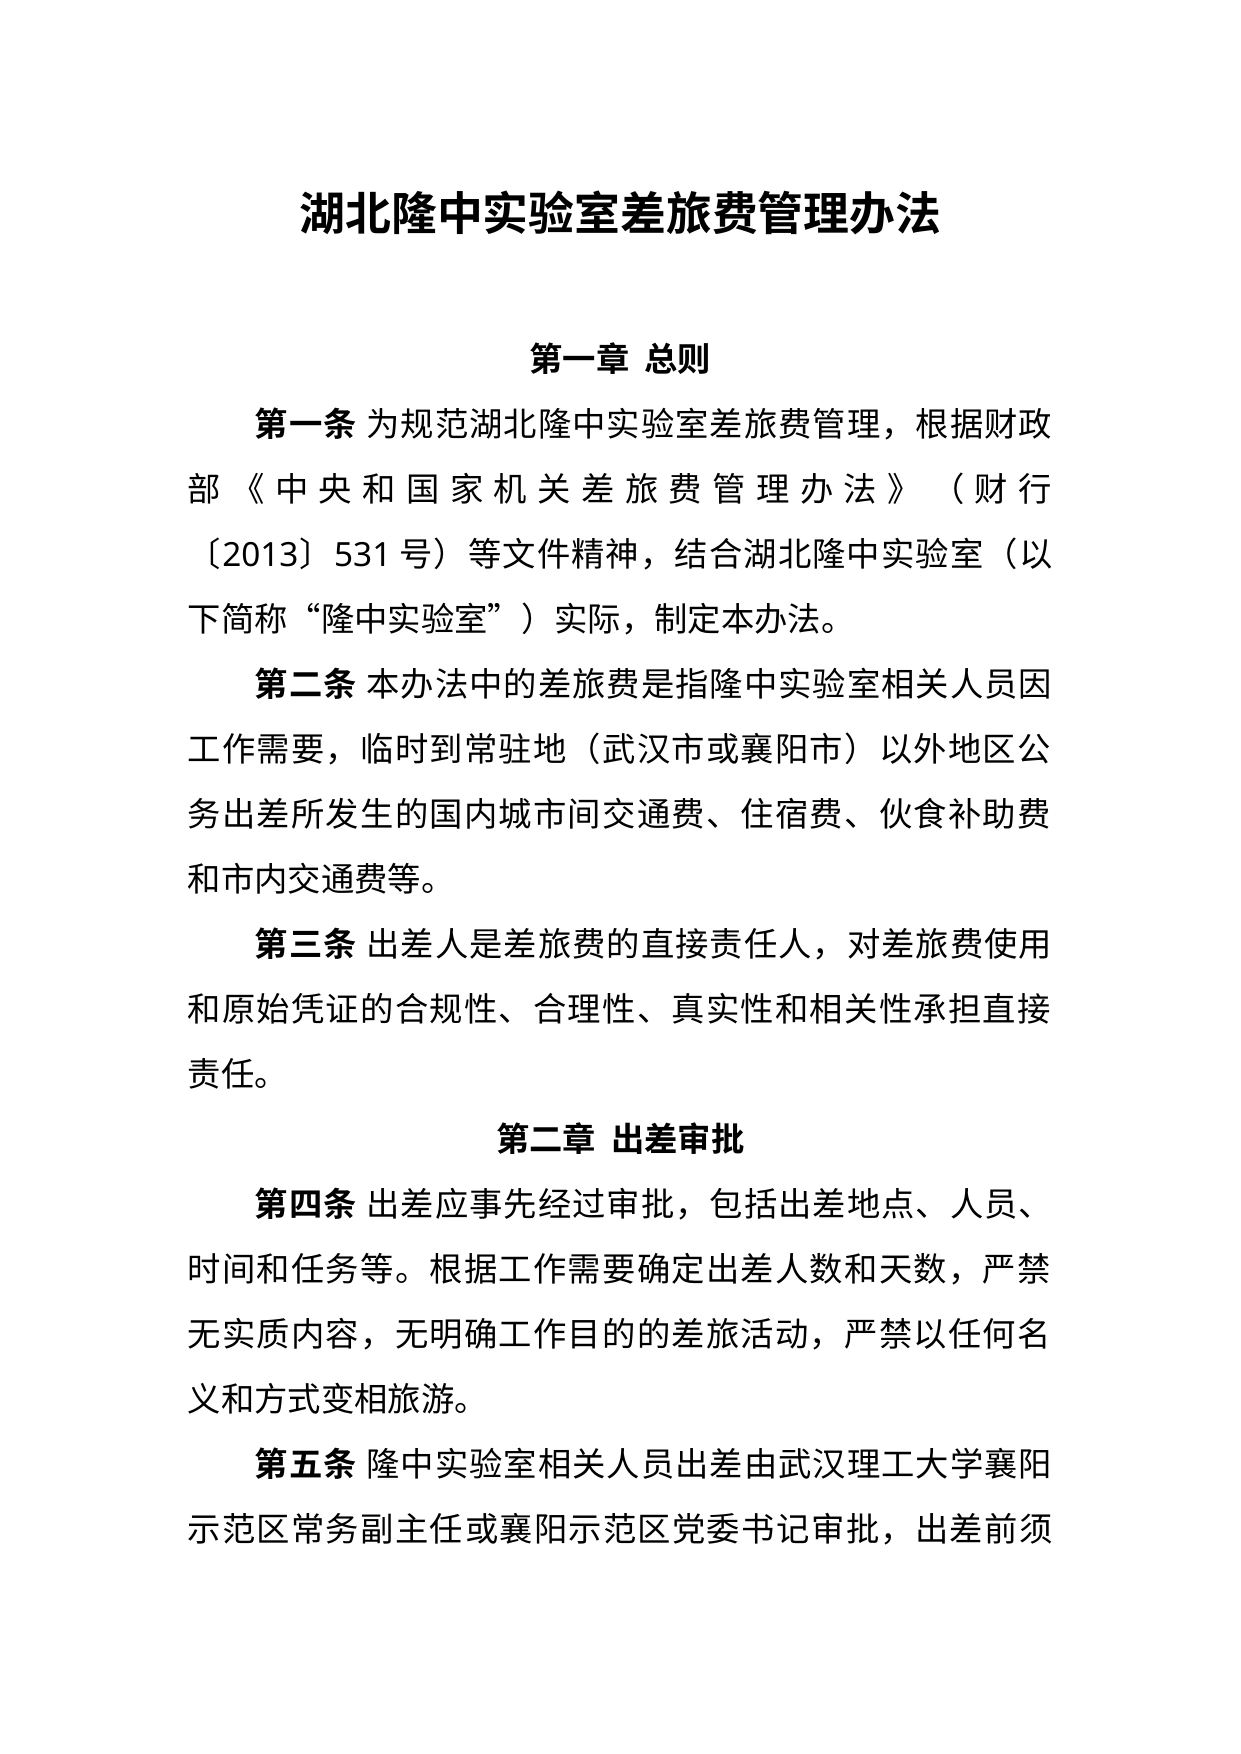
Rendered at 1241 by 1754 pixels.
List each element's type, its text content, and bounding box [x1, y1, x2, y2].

title 第二章 出差审批 [187, 1104, 1053, 1169]
title 第一章 总则 [187, 324, 1053, 389]
text 第二条 本办法中的差旅费是指隆中实验室相关人员因工作需要，临时到常驻地（武汉市或襄阳市）以外地区公务出差所发生的国内城市间交通费、住宿费、伙食补助费和市内交通费等。 [187, 649, 1053, 909]
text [187, 1429, 1053, 1559]
text 第一条 为规范湖北隆中实验室差旅费管理，根据财政部《中央和国家机关差旅费管理办法》（财行〔2013〕531号）等文件精神，结合湖北隆中实验室（以下简称“隆中实验室”）实际，制定本办法。 [187, 389, 1053, 649]
text 第三条 出差人是差旅费的直接责任人，对差旅费使用和原始凭证的合规性、合理性、真实性和相关性承担直接责任。 [187, 909, 1053, 1104]
text 第四条 出差应事先经过审批，包括出差地点、人员、时间和任务等。根据工作需要确定出差人数和天数，严禁无实质内容，无明确工作目的的差旅活动，严禁以任何名义和方式变相旅游。 [187, 1169, 1053, 1429]
title 湖北隆中实验室差旅费管理办法 [187, 162, 1053, 259]
